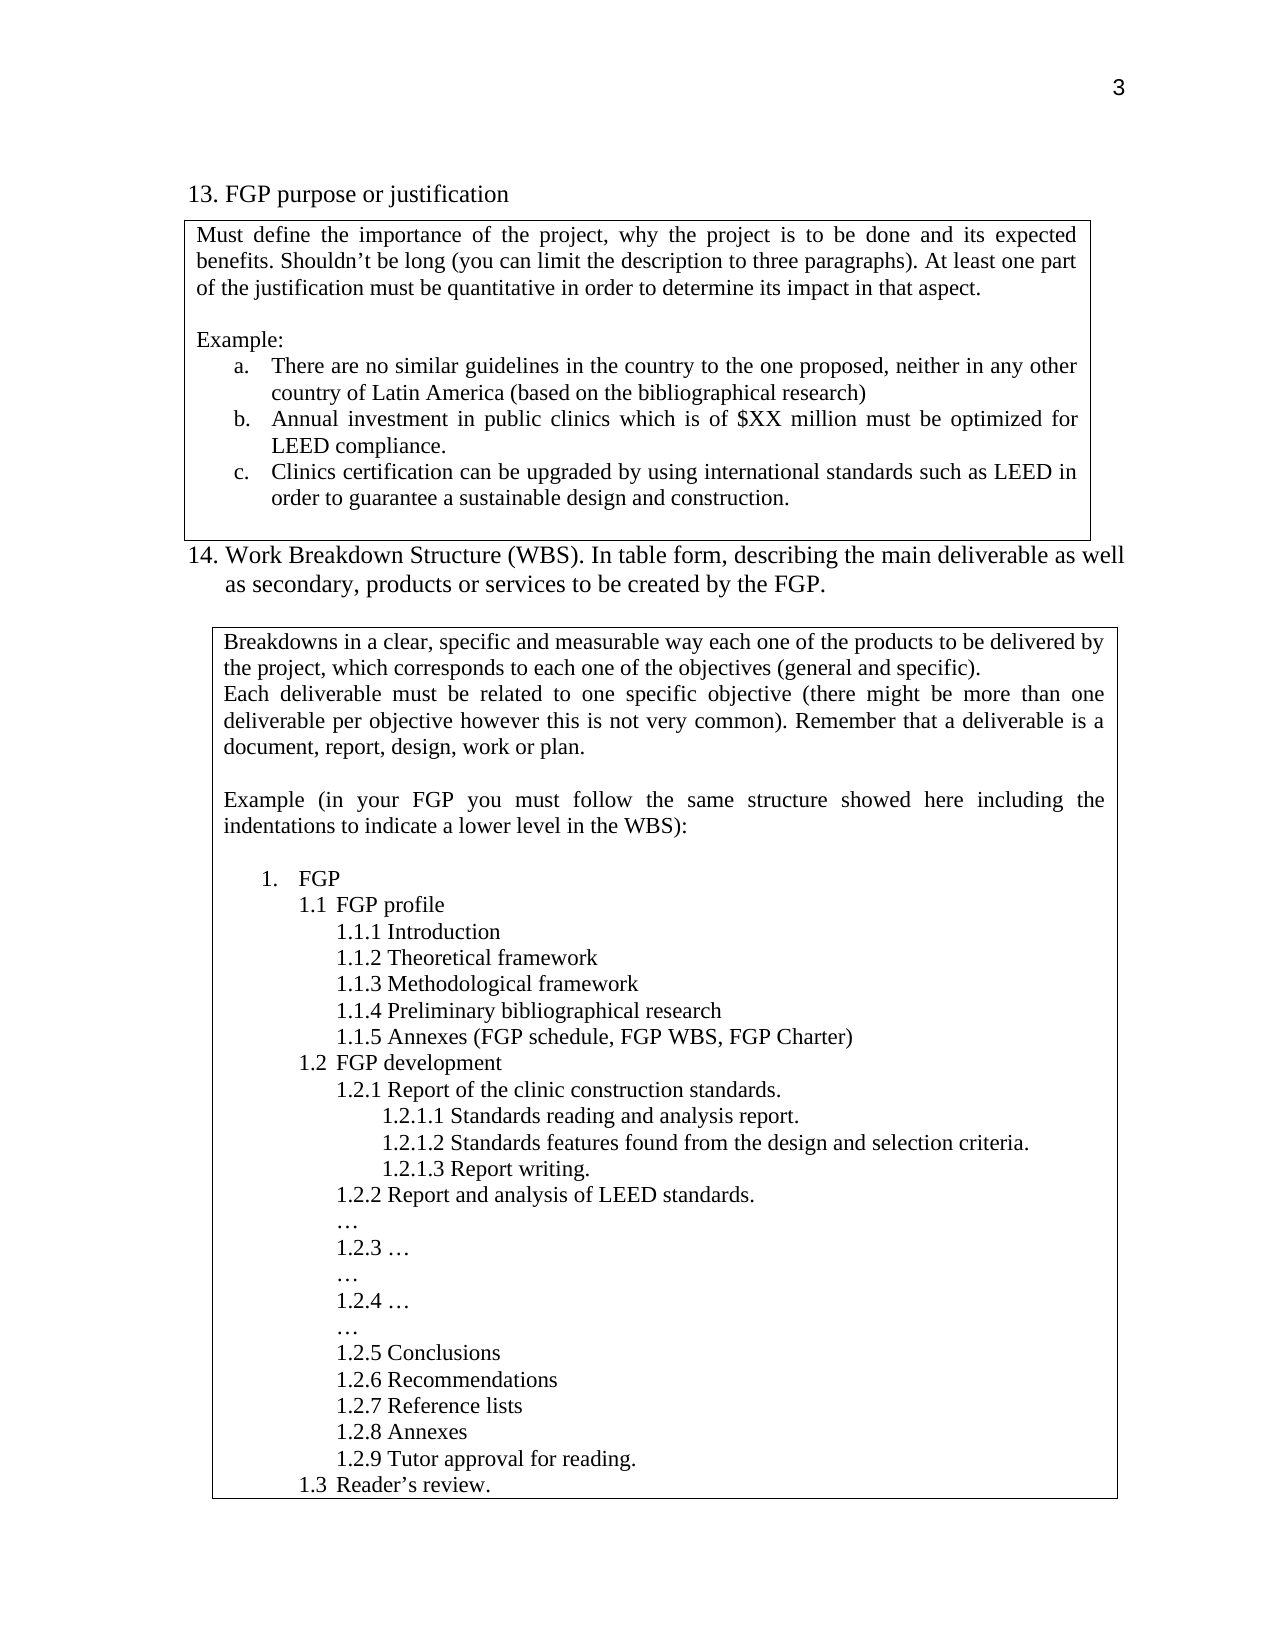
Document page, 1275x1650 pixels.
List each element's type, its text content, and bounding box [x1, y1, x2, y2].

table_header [213, 628, 1117, 1497]
list FGP purpose or justification [187, 179, 1125, 208]
list Work Breakdown Structure (WBS). In table form, describing the main deliverable as well as secondary, products or services to be created by the FGP. [187, 265, 1125, 598]
table_header Must define the importance of the project, why the project is to be done and its expected benefits. Shouldn’t be long (you can limit the description to three paragraphs). At least one part of the justification must be quantitative in order to determine its impact in that aspect. Example: There are no similar guidelines in the country to the one proposed, neither in any other country of Latin America (based on the bibliographical research) Annual investment in public clinics which is of $XX million must be optimized for LEED compliance. Clinics certification can be upgraded by using international standards such as LEED in order to guarantee a sustainable design and construction. [185, 221, 1090, 539]
